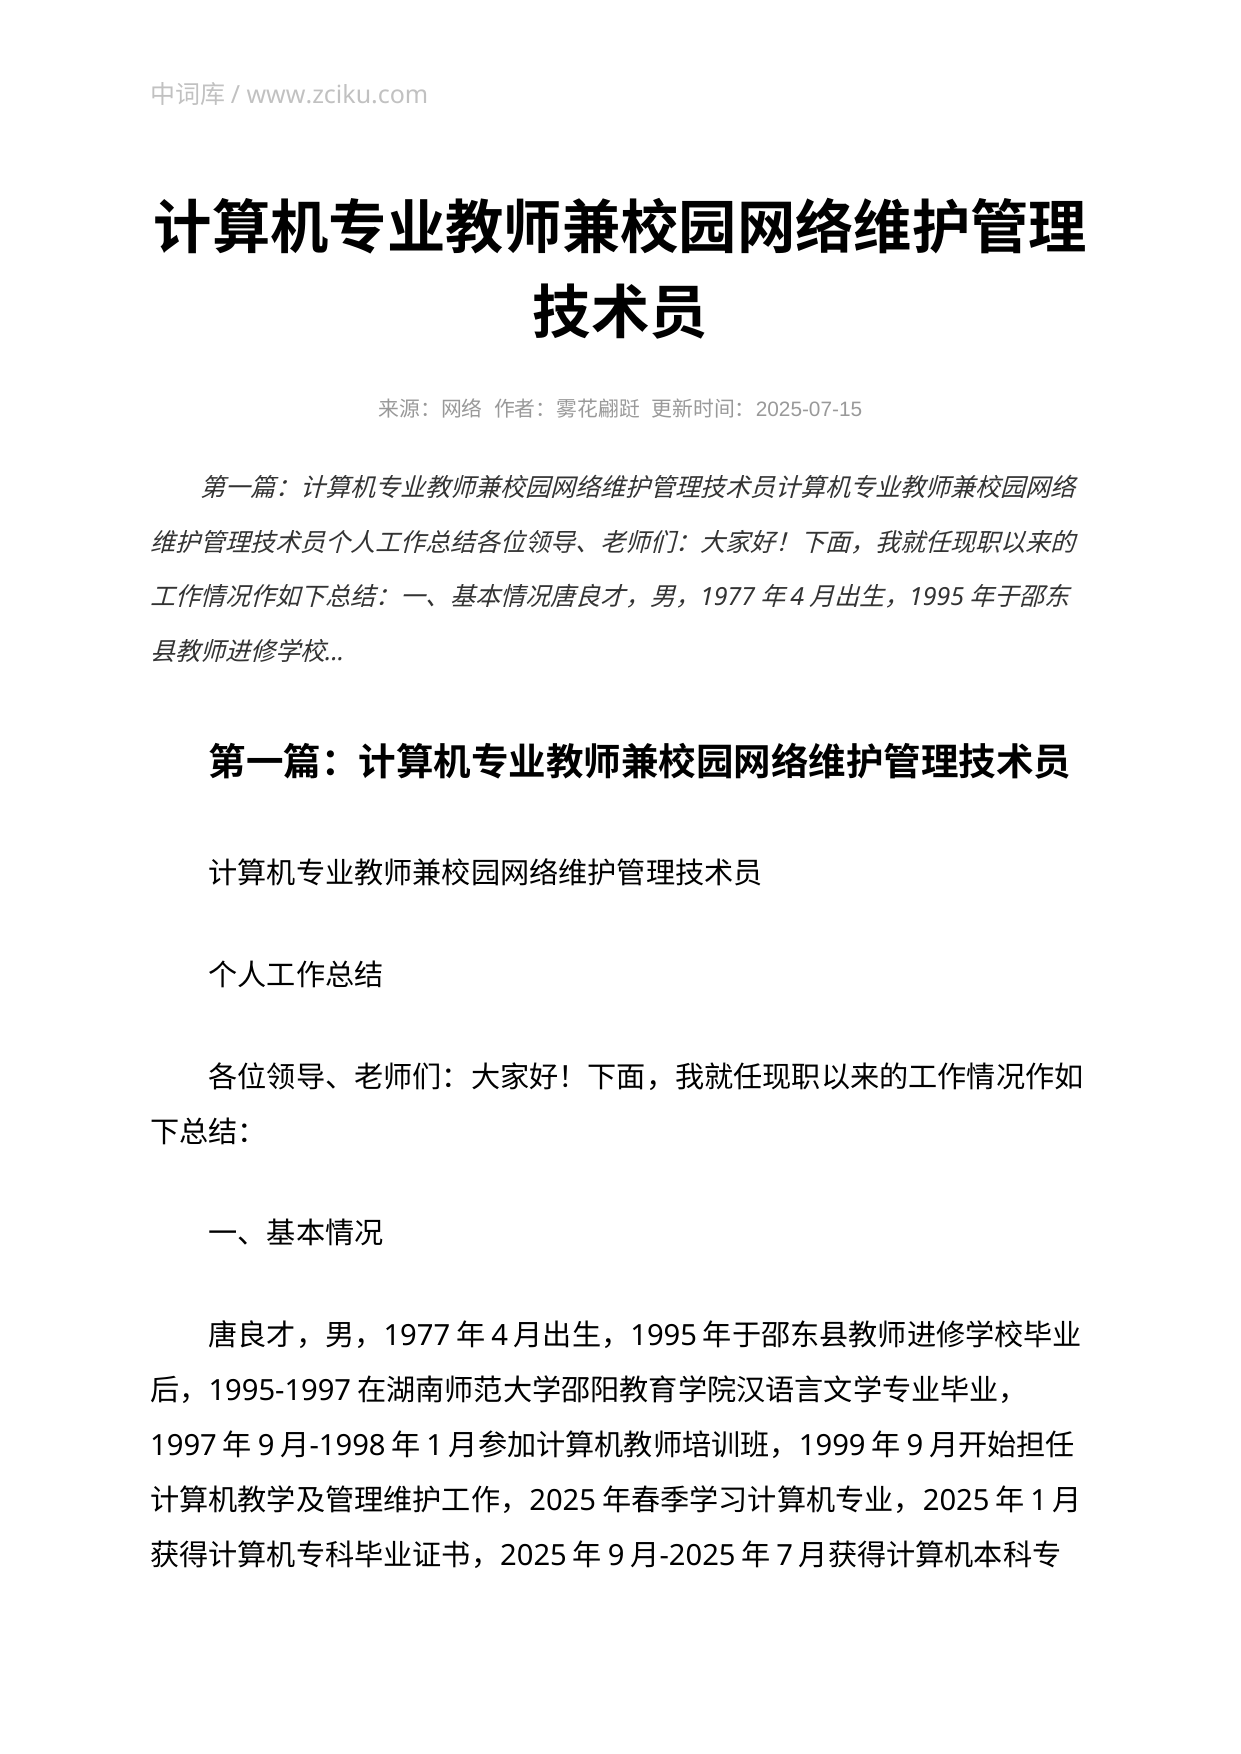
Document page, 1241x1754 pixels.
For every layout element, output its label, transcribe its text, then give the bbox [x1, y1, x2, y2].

text 来源：网络 作者：雾花翩跹 更新时间：2025-07-15 [150, 397, 1090, 421]
text 各位领导、老师们：大家好！下面，我就任现职以来的工作情况作如下总结： [150, 1053, 1090, 1150]
text 个人工作总结 [150, 951, 1090, 994]
text 计算机专业教师兼校园网络维护管理技术员 [150, 850, 1090, 892]
subtitle 计算机专业教师兼校园网络维护管理技术员 [150, 181, 1090, 350]
text 第一篇：计算机专业教师兼校园网络维护管理技术员 [150, 732, 1090, 787]
text 一、基本情况 [150, 1210, 1090, 1252]
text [150, 1312, 1090, 1574]
text 第一篇：计算机专业教师兼校园网络维护管理技术员计算机专业教师兼校园网络维护管理技术员个人工作总结各位领导、老师们：大家好！下面，我就任现职以来的工作情况作如下总结：一、基本情况唐良才，男，1977年4月出生，1995年于邵东县教师进修学校... [150, 468, 1090, 667]
